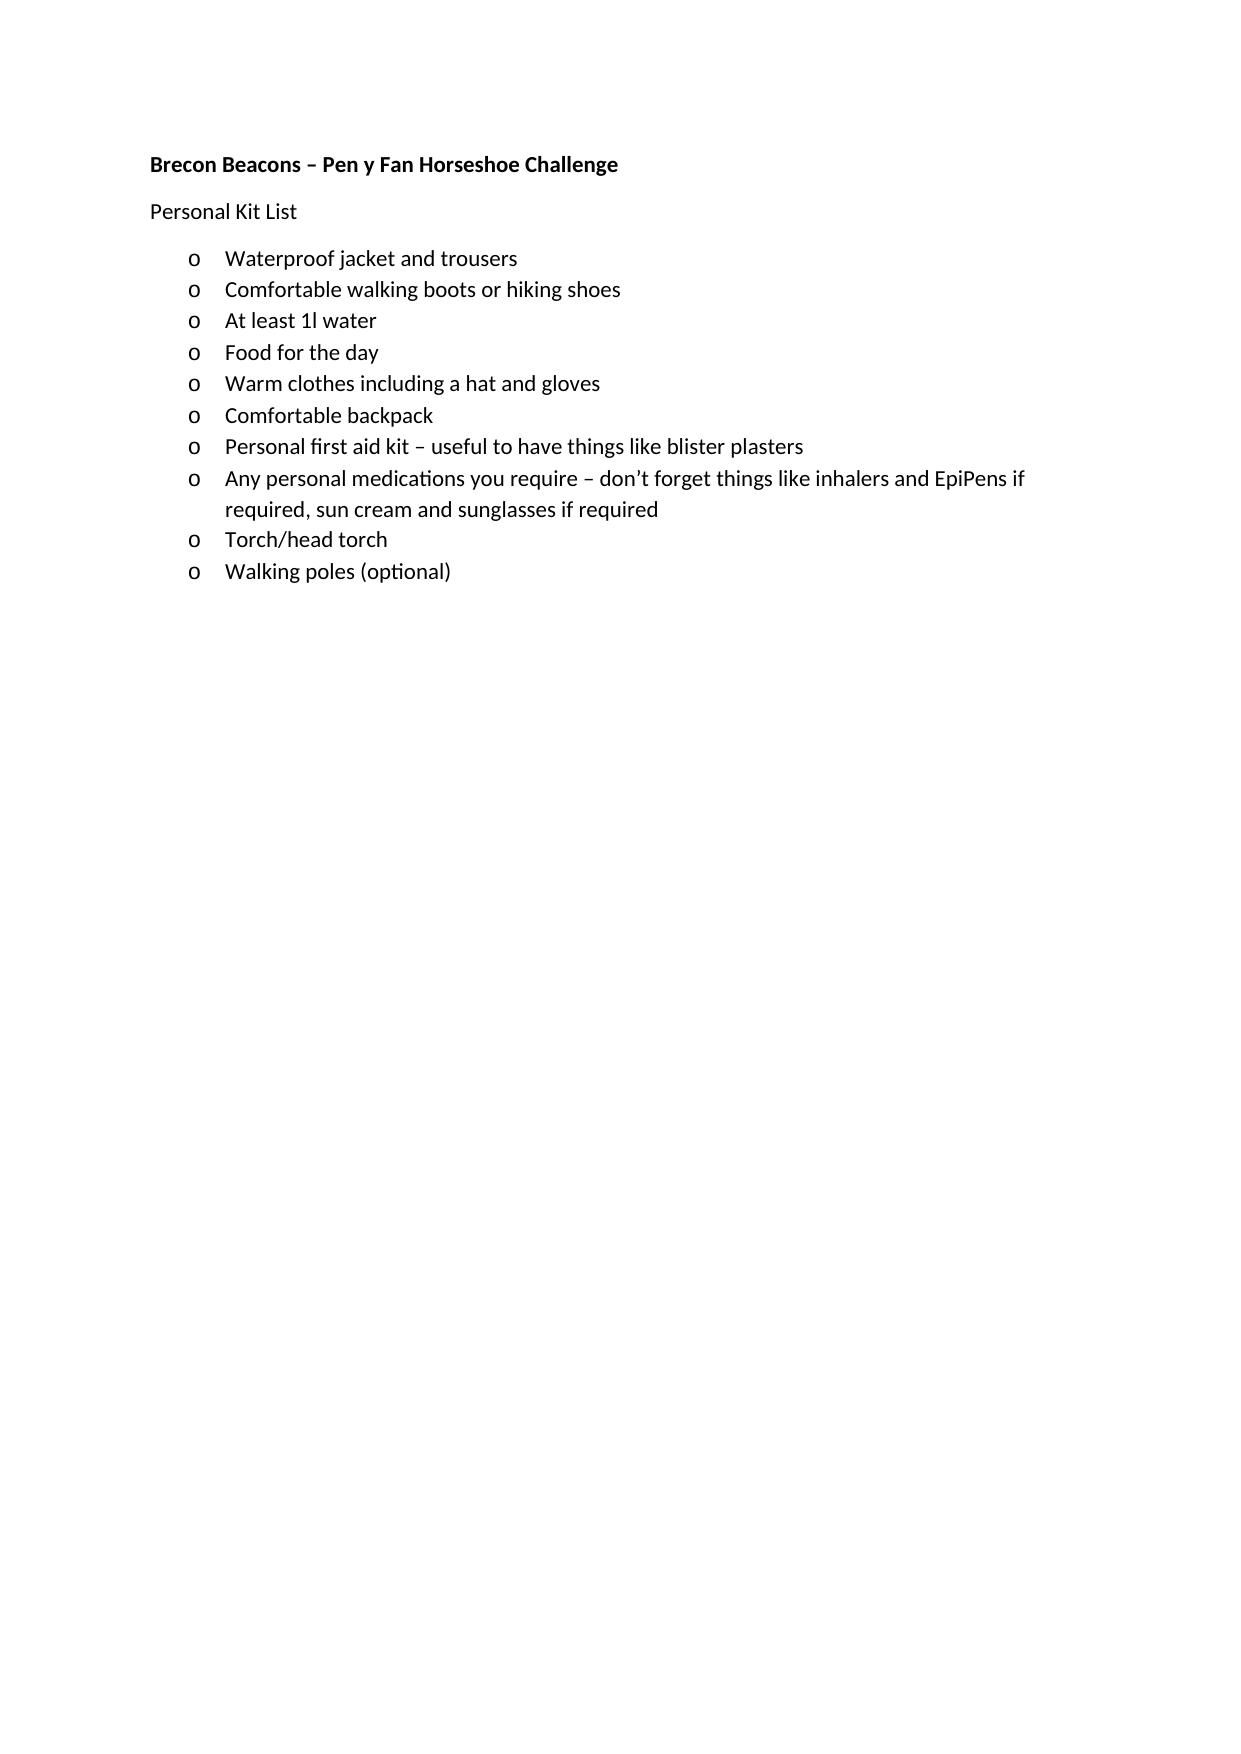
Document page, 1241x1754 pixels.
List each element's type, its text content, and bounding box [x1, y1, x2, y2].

list Torch/head torch [187, 526, 1090, 555]
list Food for the day [187, 338, 1090, 367]
list Any personal medications you require – don’t forget things like inhalers and EpiPens if required, sun cream and sunglasses if required [187, 464, 1090, 523]
list Personal first aid kit – useful to have things like blister plasters [187, 432, 1090, 462]
list Walking poles (optional) [187, 557, 1090, 586]
list Warm clothes including a hat and gloves [187, 369, 1090, 399]
list Comfortable walking boots or hiking shoes [187, 275, 1090, 304]
list Comfortable backpack [187, 401, 1090, 430]
text Personal Kit List [150, 197, 1090, 225]
list Waterproof jacket and trousers [187, 244, 1090, 273]
list At least 1l water [187, 307, 1090, 336]
text Brecon Beacons – Pen y Fan Horseshoe Challenge [150, 150, 1090, 178]
